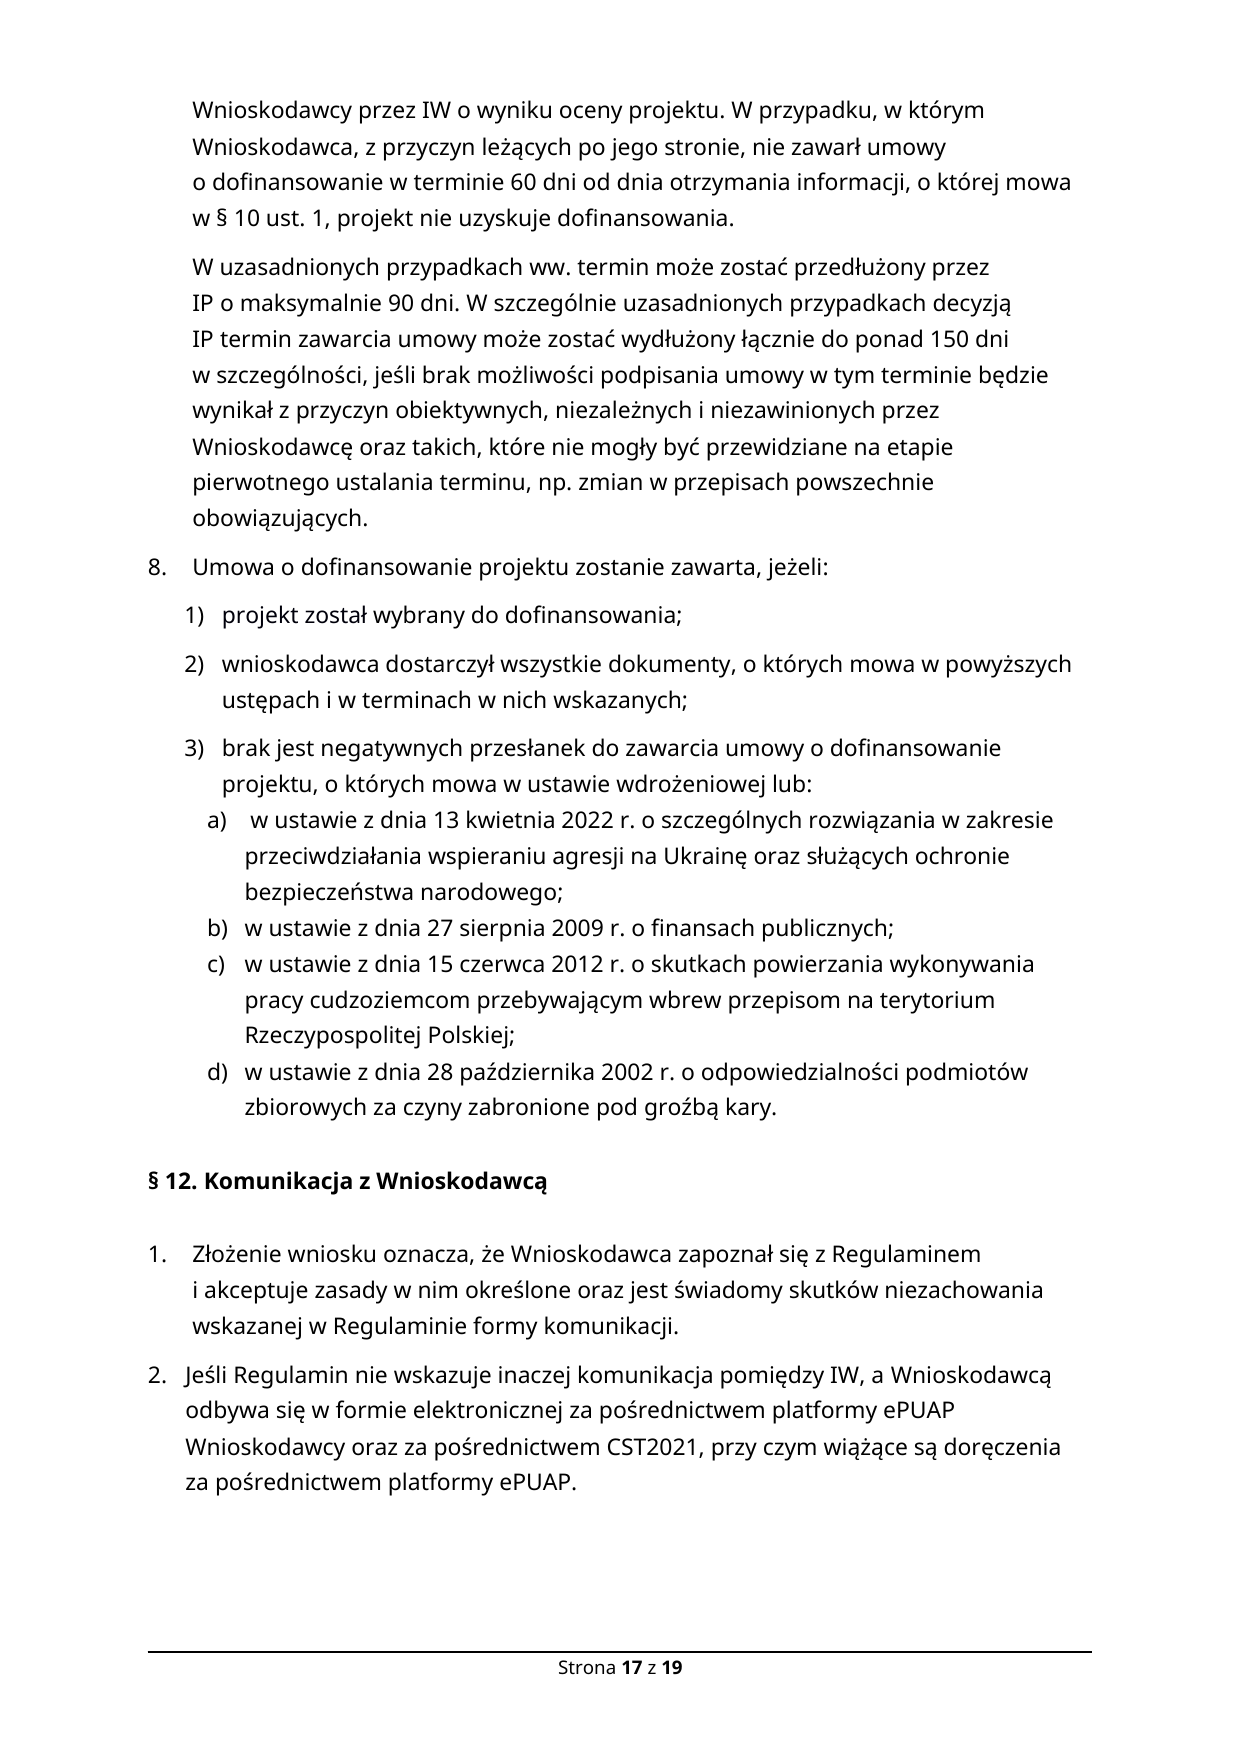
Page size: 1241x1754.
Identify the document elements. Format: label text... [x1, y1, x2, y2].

list Jeśli Regulamin nie wskazuje inaczej komunikacja pomiędzy IW, a Wnioskodawcą odbywa się w formie elektronicznej za pośrednictwem platformy ePUAP Wnioskodawcy oraz za pośrednictwem CST2021, przy czym wiążące są doręczenia za pośrednictwem platformy ePUAP. [148, 1358, 1092, 1498]
list w ustawie z dnia 15 czerwca 2012 r. o skutkach powierzania wykonywania pracy cudzoziemcom przebywającym wbrew przepisom na terytorium Rzeczypospolitej Polskiej; [207, 948, 1092, 1051]
list Umowa o dofinansowanie projektu zostanie zawarta, jeżeli: [148, 551, 1092, 582]
list projekt został wybrany do dofinansowania; [184, 599, 1092, 630]
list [148, 94, 1092, 233]
subtitle § 12. Komunikacja z Wnioskodawcą [148, 1165, 1092, 1196]
list W uzasadnionych przypadkach ww. termin może zostać przedłużony przez IP o maksymalnie 90 dni. W szczególnie uzasadnionych przypadkach decyzją IP termin zawarcia umowy może zostać wydłużony łącznie do ponad 150 dni w szczególności, jeśli brak możliwości podpisania umowy w tym terminie będzie wynikał z przyczyn obiektywnych, niezależnych i niezawinionych przez Wnioskodawcę oraz takich, które nie mogły być przewidziane na etapie pierwotnego ustalania terminu, np. zmian w przepisach powszechnie obowiązujących. [192, 251, 1092, 533]
list Złożenie wniosku oznacza, że Wnioskodawca zapoznał się z Regulaminem i akceptuje zasady w nim określone oraz jest świadomy skutków niezachowania wskazanej w Regulaminie formy komunikacji. [148, 1238, 1092, 1341]
list wnioskodawca dostarczył wszystkie dokumenty, o których mowa w powyższych ustępach i w terminach w nich wskazanych; [184, 648, 1092, 715]
list brak jest negatywnych przesłanek do zawarcia umowy o dofinansowanie projektu, o których mowa w ustawie wdrożeniowej lub: [184, 732, 1092, 799]
list w ustawie z dnia 28 października 2002 r. o odpowiedzialności podmiotów zbiorowych za czyny zabronione pod groźbą kary. [207, 1055, 1092, 1123]
list w ustawie z dnia 13 kwietnia 2022 r. o szczególnych rozwiązania w zakresie przeciwdziałania wspieraniu agresji na Ukrainę oraz służących ochronie bezpieczeństwa narodowego; [207, 804, 1092, 907]
list w ustawie z dnia 27 sierpnia 2009 r. o finansach publicznych; [207, 912, 1092, 943]
